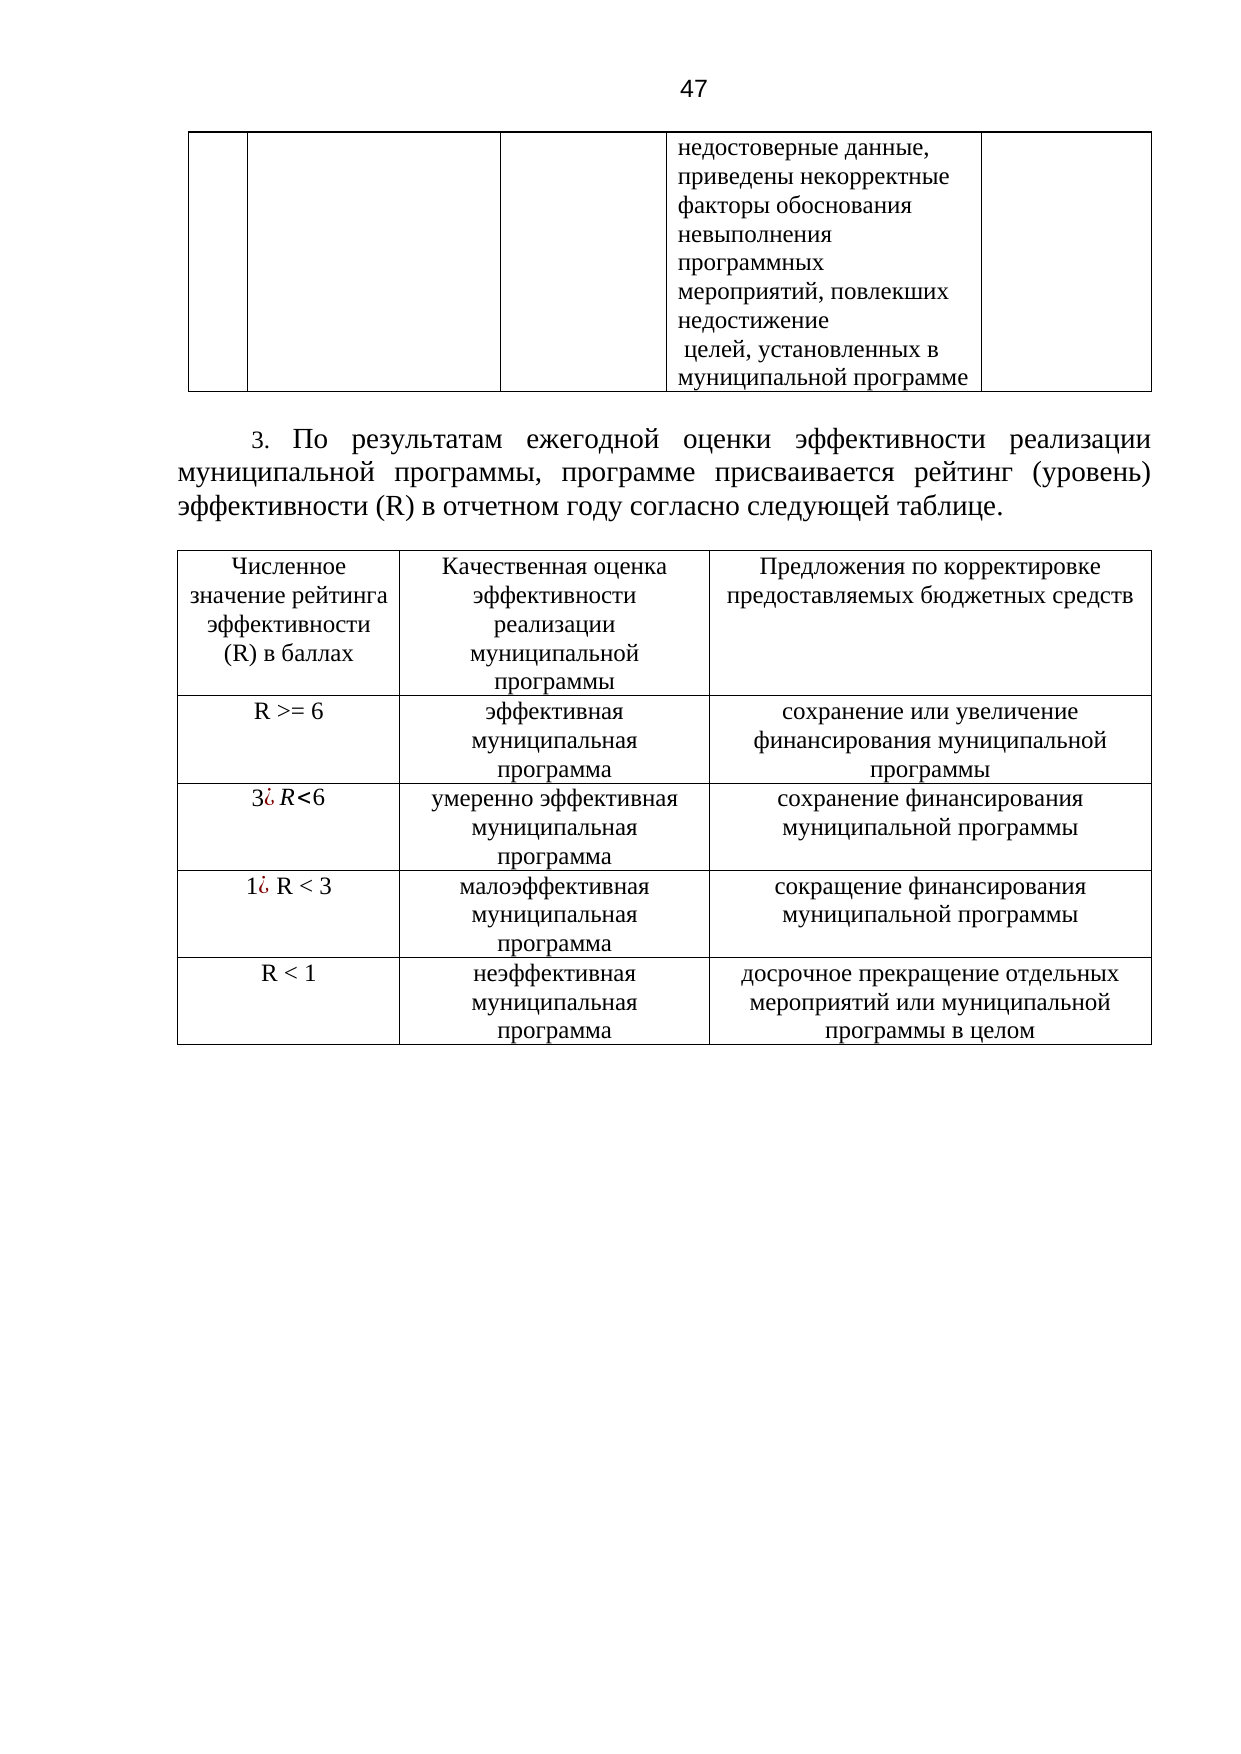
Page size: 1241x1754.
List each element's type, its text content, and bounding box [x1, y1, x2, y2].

text 3. По результатам ежегодной оценки эффективности реализации муниципальной программы, программе присваивается рейтинг (уровень) эффективности (R) в отчетном году согласно следующей таблице. [177, 421, 1152, 522]
table_cell сохранение финансирования муниципальной программы [710, 784, 1151, 870]
table_header Качественная оценка эффективности реализации муниципальной программы [400, 551, 709, 695]
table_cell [667, 133, 981, 391]
table_cell [982, 133, 1151, 391]
table_cell сокращение финансирования муниципальной программы [710, 871, 1151, 957]
table_cell неэффективная муниципальная программа [400, 958, 709, 1044]
table_cell сохранение или увеличение финансирования муниципальной программы [710, 696, 1151, 782]
table_cell досрочное прекращение отдельных мероприятий или муниципальной программы в целом [710, 958, 1151, 1044]
table_cell эффективная муниципальная программа [400, 696, 709, 782]
table_cell R < 1 [178, 958, 399, 1044]
table_cell R >= 6 [178, 696, 399, 782]
table_cell малоэффективная муниципальная программа [400, 871, 709, 957]
table_header Численное значение рейтинга эффективности (R) в баллах [178, 551, 399, 695]
table_cell умеренно эффективная муниципальная программа [400, 784, 709, 870]
table_cell 3 [178, 784, 399, 870]
table_header Предложения по корректировке предоставляемых бюджетных средств [710, 551, 1151, 695]
table_cell 1 R < 3 [178, 871, 399, 957]
